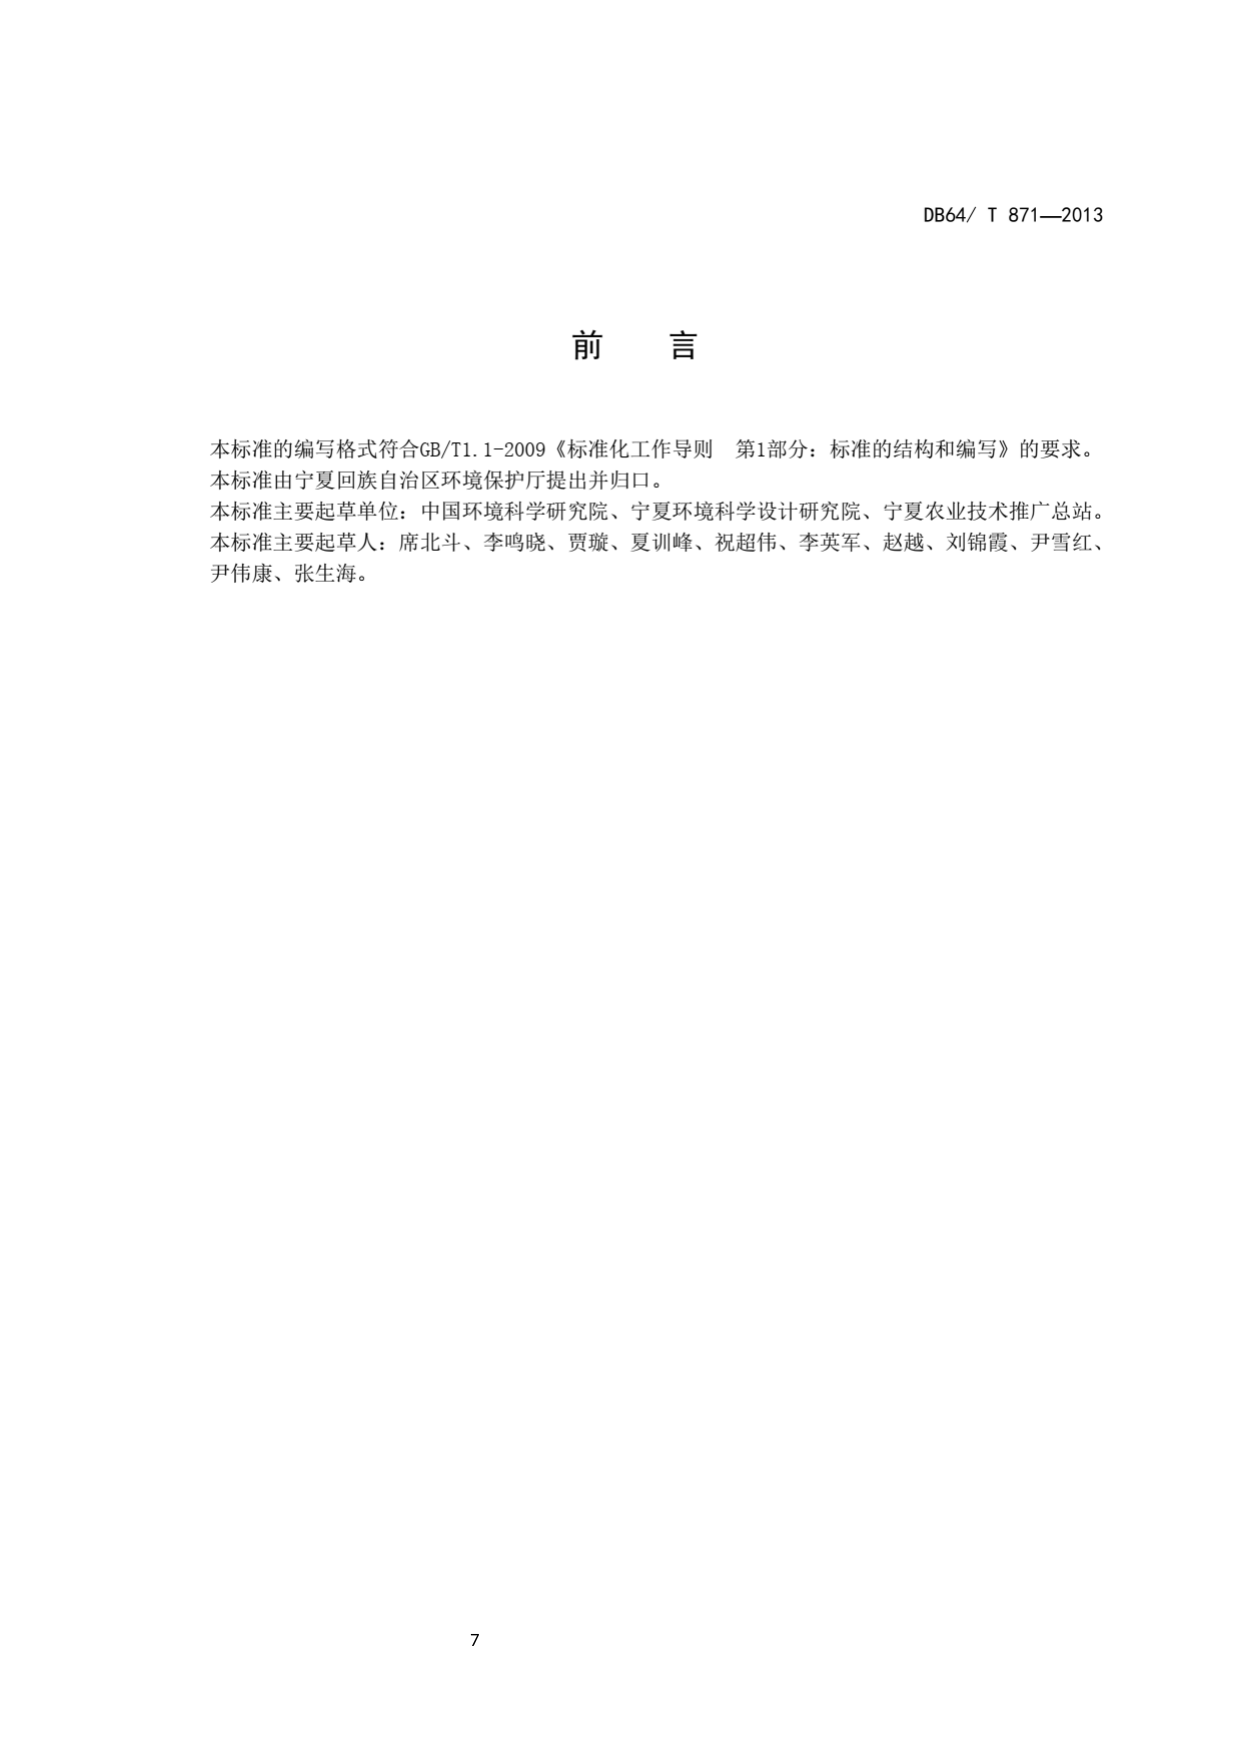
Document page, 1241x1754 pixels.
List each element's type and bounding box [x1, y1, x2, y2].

picture [187, 162, 1109, 1390]
